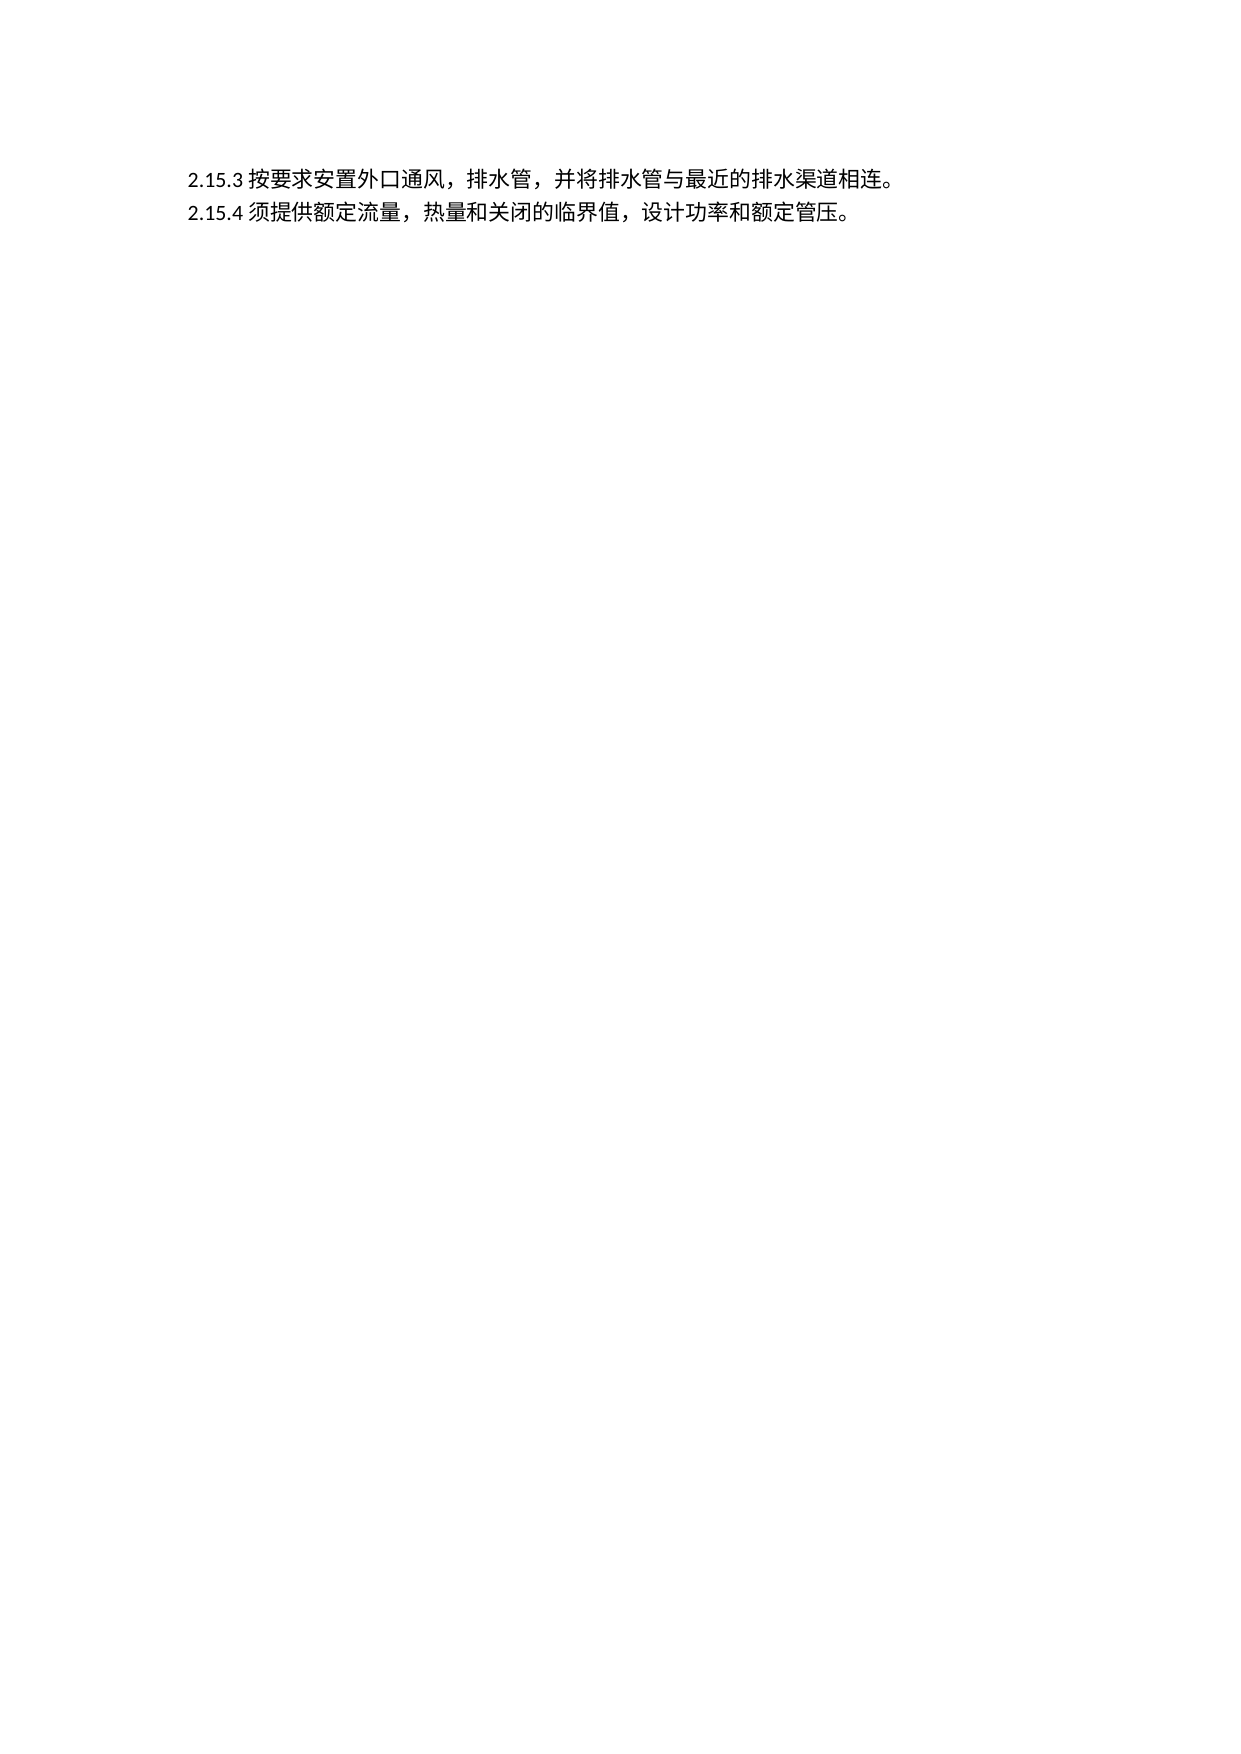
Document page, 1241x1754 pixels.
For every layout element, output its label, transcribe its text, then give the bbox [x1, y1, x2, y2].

text 2.15.3 按要求安置外口通风，排水管，并将排水管与最近的排水渠道相连。 [187, 162, 1053, 194]
text 2.15.4 须提供额定流量，热量和关闭的临界值，设计功率和额定管压。 [187, 194, 1053, 227]
